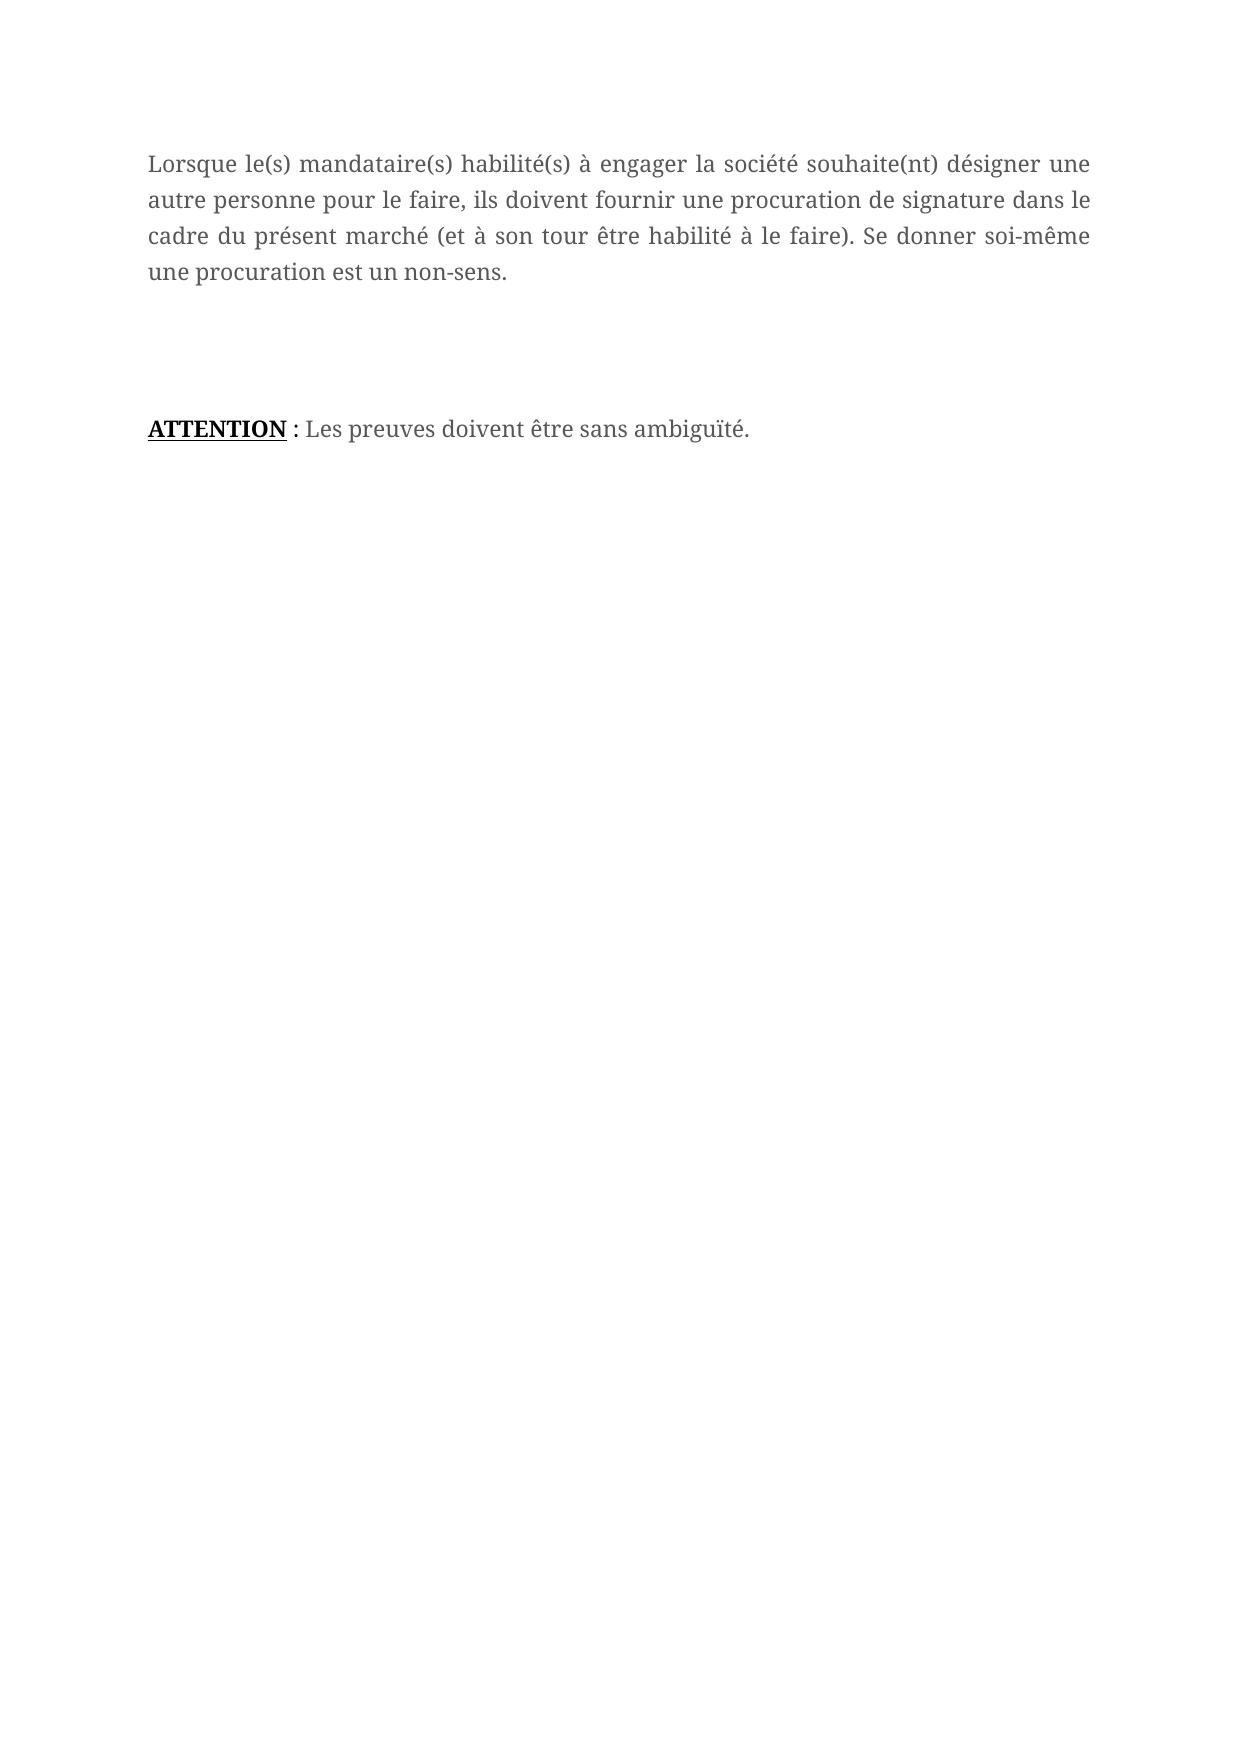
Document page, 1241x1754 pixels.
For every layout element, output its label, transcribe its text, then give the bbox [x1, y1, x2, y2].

text ATTENTION : Les preuves doivent être sans ambiguïté. [148, 413, 1092, 444]
text Lorsque le(s) mandataire(s) habilité(s) à engager la société souhaite(nt) désigner une autre personne pour le faire, ils doivent fournir une procuration de signature dans le cadre du présent marché (et à son tour être habilité à le faire). Se donner soi-même une procuration est un non-sens. [148, 148, 1092, 287]
